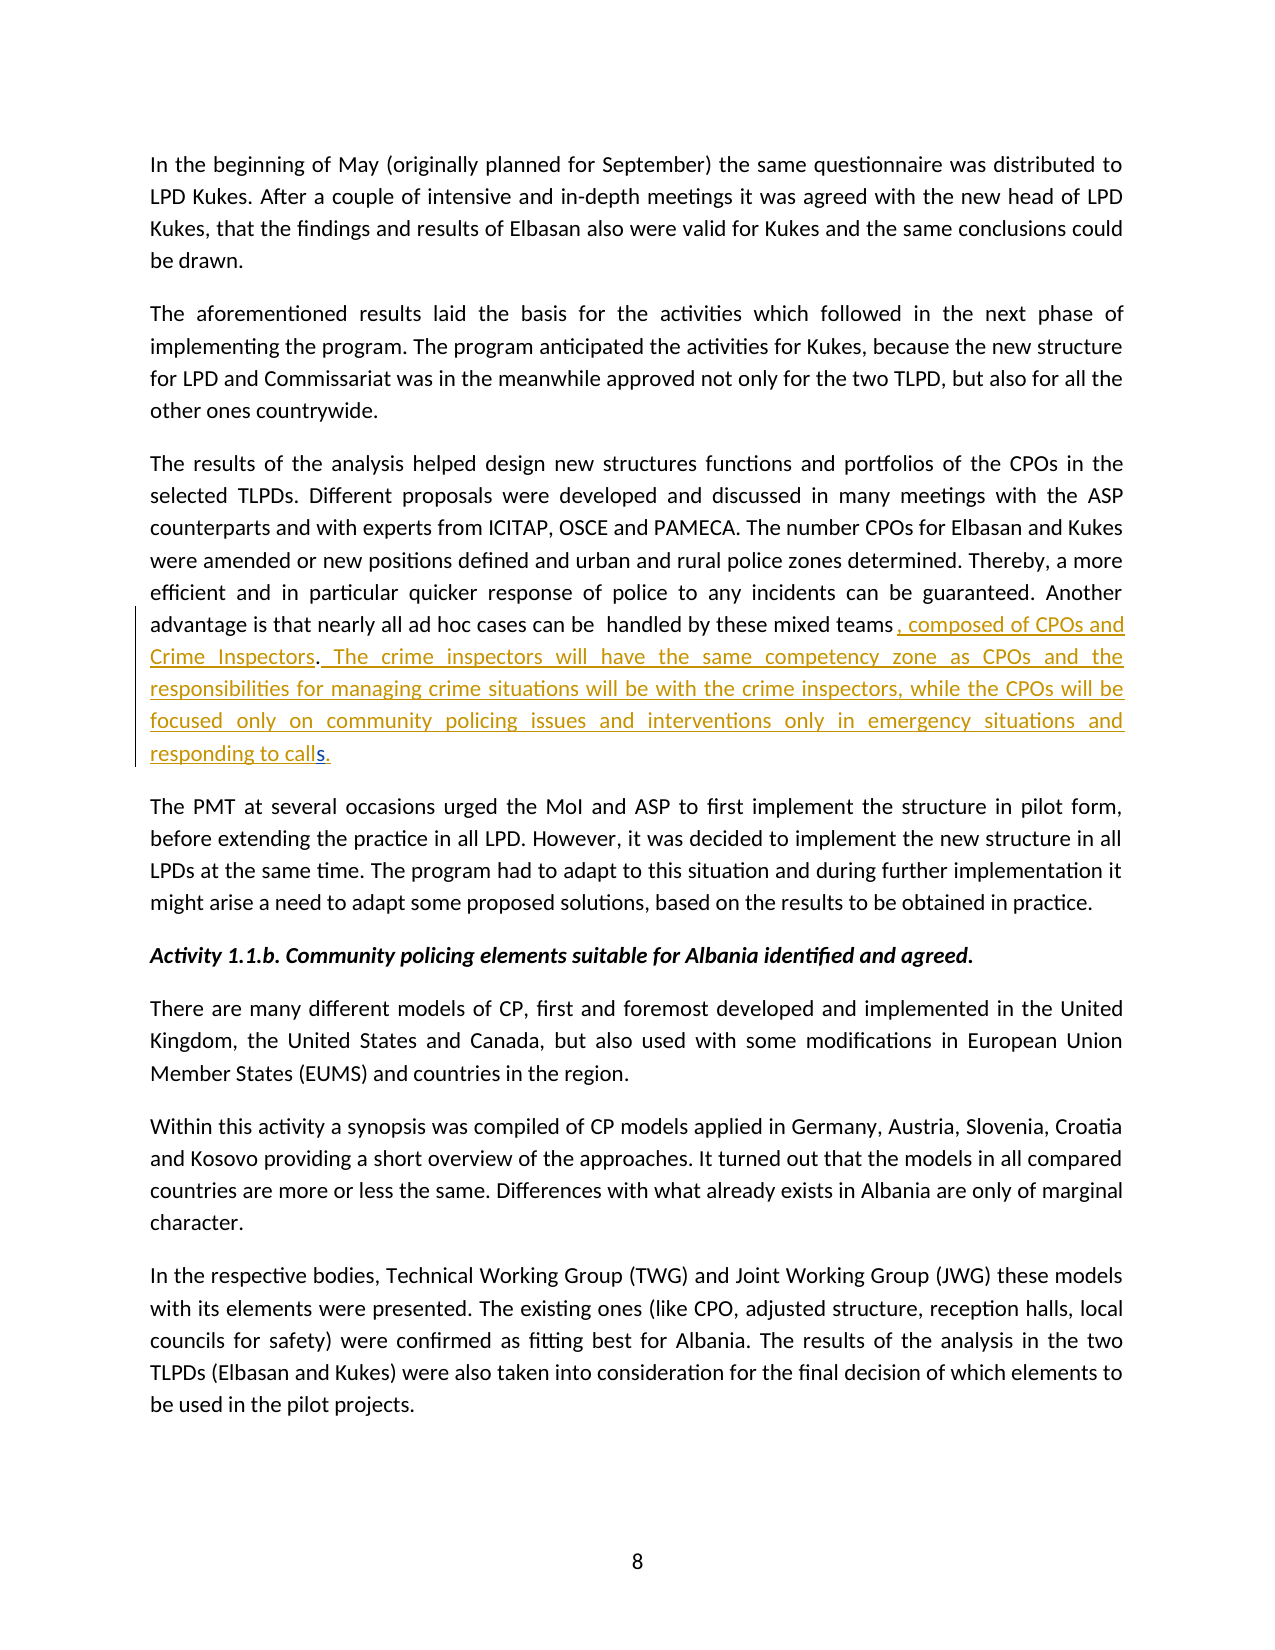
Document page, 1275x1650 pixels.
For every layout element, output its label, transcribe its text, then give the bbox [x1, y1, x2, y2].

text There are many different models of CP, first and foremost developed and implemented in the United Kingdom, the United States and Canada, but also used with some modifications in European Union Member States (EUMS) and countries in the region. [150, 994, 1125, 1087]
text The results of the analysis helped design new structures functions and portfolios of the CPOs in the selected TLPDs. Different proposals were developed and discussed in many meetings with the ASP counterparts and with experts from ICITAP, OSCE and PAMECA. The number CPOs for Elbasan and Kukes were amended or new positions defined and urban and rural police zones determined. Thereby, a more efficient and in particular quicker response of police to any incidents can be guaranteed. Another advantage is that nearly all ad hoc cases can be handled by these mixed teams. [150, 449, 1125, 699]
text Activity 1.1.b. Community policing elements suitable for Albania identified and agreed. [150, 941, 1125, 969]
text The PMT at several occasions urged the MoI and ASP to first implement the structure in pilot form, before extending the practice in all LPD. However, it was decided to implement the new structure in all LPDs at the same time. The program had to adapt to this situation and during further implementation it might arise a need to adapt some proposed solutions, based on the results to be obtained in practice. [150, 792, 1125, 916]
text The aforementioned results laid the basis for the activities which followed in the next phase of implementing the program. The program anticipated the activities for Kukes, because the new structure for LPD and Commissariat was in the meanwhile approved not only for the two TLPD, but also for all the other ones countrywide. [150, 299, 1125, 424]
text Within this activity a synopsis was compiled of CP models applied in Germany, Austria, Slovenia, Croatia and Kosovo providing a short overview of the approaches. It turned out that the models in all compared countries are more or less the same. Differences with what already exists in Albania are only of marginal character. [150, 1112, 1125, 1236]
text In the respective bodies, Technical Working Group (TWG) and Joint Working Group (JWG) these models with its elements were presented. The existing ones (like CPO, adjusted structure, reception halls, local councils for safety) were confirmed as fitting best for Albania. The results of the analysis in the two TLPDs (Elbasan and Kukes) were also taken into consideration for the final decision of which elements to be used in the pilot projects. [150, 1261, 1125, 1418]
text In the beginning of May (originally planned for September) the same questionnaire was distributed to LPD Kukes. After a couple of intensive and in-depth meetings it was agreed with the new head of LPD Kukes, that the findings and results of Elbasan also were valid for Kukes and the same conclusions could be drawn. [150, 150, 1125, 274]
